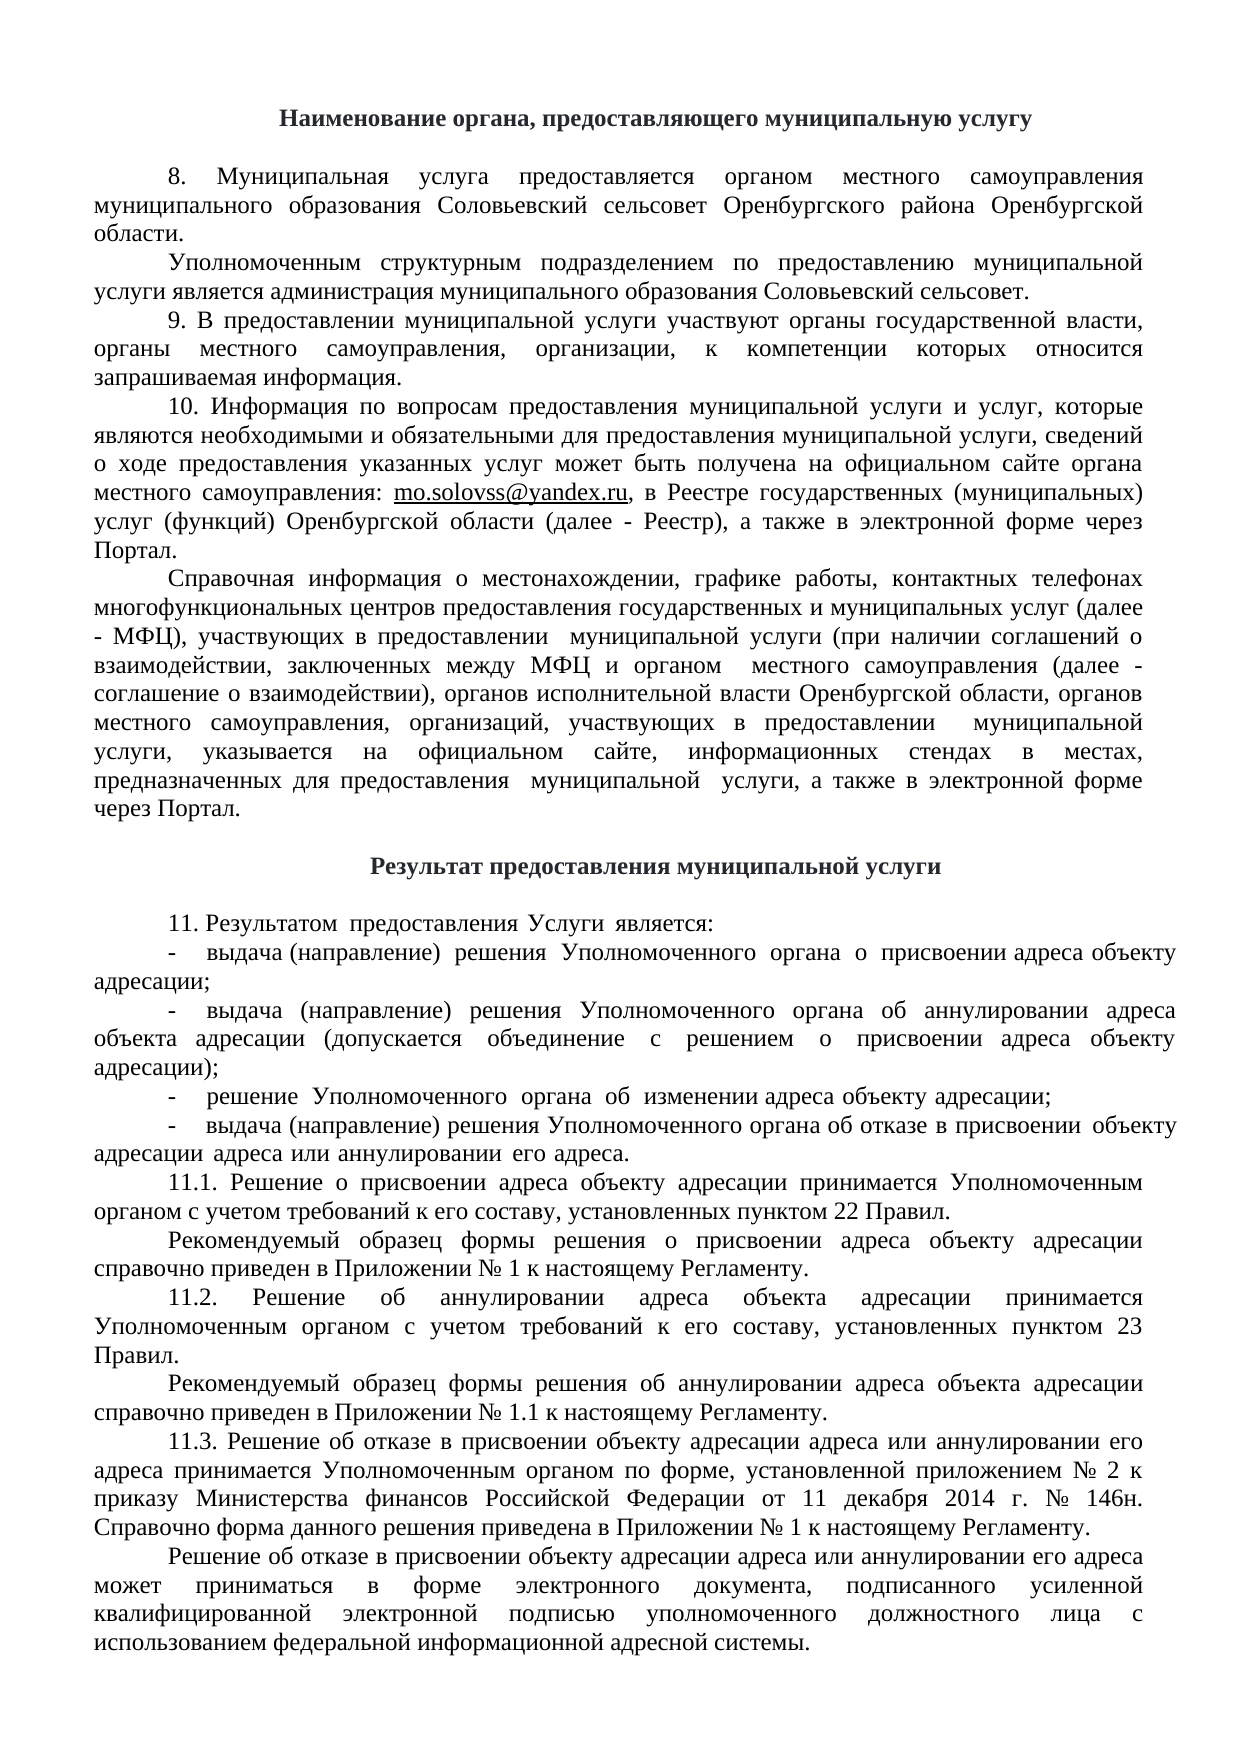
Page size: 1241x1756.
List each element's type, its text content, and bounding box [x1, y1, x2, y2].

text 11.3. Решение об отказе в присвоении объекту адресации адреса или аннулировании его адреса принимается Уполномоченным органом по форме, установленной приложением № 2 к приказу Министерства финансов Российской Федерации от 11 декабря 2014 г. № 146н. Справочно форма данного решения приведена в Приложении № 1 к настоящему Регламенту. [94, 1426, 1144, 1541]
list решение Уполномоченного органа об изменении адреса объекту адресации; [94, 1081, 1176, 1110]
text 11. Результатом предоставления Услуги является: [94, 908, 1190, 937]
text Решение об отказе в присвоении объекту адресации адреса или аннулировании его адреса может приниматься в форме электронного документа, подписанного усиленной квалифицированной электронной подписью уполномоченного должностного лица с использованием федеральной информационной адресной системы. [94, 1541, 1144, 1656]
list выдача (направление) решения Уполномоченного органа об отказе в присвоении объекту адресации адреса или аннулировании его адреса. [94, 1110, 1177, 1167]
text Уполномоченным структурным подразделением по предоставлению муниципальной услуги является администрация муниципального образования Соловьевский сельсовет. [94, 247, 1144, 305]
text 11.1. Решение о присвоении адреса объекту адресации принимается Уполномоченным органом с учетом требований к его составу, установленных пунктом 22 Правил. [94, 1167, 1144, 1225]
list выдача (направление) решения Уполномоченного органа о присвоении адреса объекту адресации; [94, 937, 1177, 995]
text Справочная информация о местонахождении, графике работы, контактных телефонах многофункциональных центров предоставления государственных и муниципальных услуг (далее - МФЦ), участвующих в предоставлении муниципальной услуги (при наличии соглашений о взаимодействии, заключенных между МФЦ и органом местного самоуправления (далее - соглашение о взаимодействии), органов исполнительной власти Оренбургской области, органов местного самоуправления, организаций, участвующих в предоставлении муниципальной услуги, указывается на официальном сайте, информационных стендах в местах, предназначенных для предоставления муниципальной услуги, а также в электронной форме через Портал. [94, 563, 1144, 822]
text Результат предоставления муниципальной услуги [94, 851, 1144, 880]
list выдача (направление) решения Уполномоченного органа об аннулировании адреса объекта адресации (допускается объединение с решением о присвоении адреса объекту адресации); [94, 995, 1176, 1081]
text Рекомендуемый образец формы решения об аннулировании адреса объекта адресации справочно приведен в Приложении № 1.1 к настоящему Регламенту. [94, 1368, 1144, 1426]
text Рекомендуемый образец формы решения о присвоении адреса объекту адресации справочно приведен в Приложении № 1 к настоящему Регламенту. [94, 1225, 1144, 1282]
text 9. В предоставлении муниципальной услуги участвуют органы государственной власти, органы местного самоуправления, организации, к компетенции которых относится запрашиваемая информация. [94, 305, 1144, 391]
text Наименование органа, предоставляющего муниципальную услугу [94, 103, 1144, 132]
text 11.2. Решение об аннулировании адреса объекта адресации принимается Уполномоченным органом с учетом требований к его составу, установленных пунктом 23 Правил. [94, 1282, 1144, 1368]
text 10. Информация по вопросам предоставления муниципальной услуги и услуг, которые являются необходимыми и обязательными для предоставления муниципальной услуги, сведений о ходе предоставления указанных услуг может быть получена на официальном сайте органа местного самоуправления: mo.solovss@yandex.ru, в Реестре государственных (муниципальных) услуг (функций) Оренбургской области (далее - Реестр), а также в электронной форме через Портал. [94, 391, 1144, 563]
text 8. Муниципальная услуга предоставляется органом местного самоуправления муниципального образования Соловьевский сельсовет Оренбургского района Оренбургской области. [94, 161, 1144, 247]
